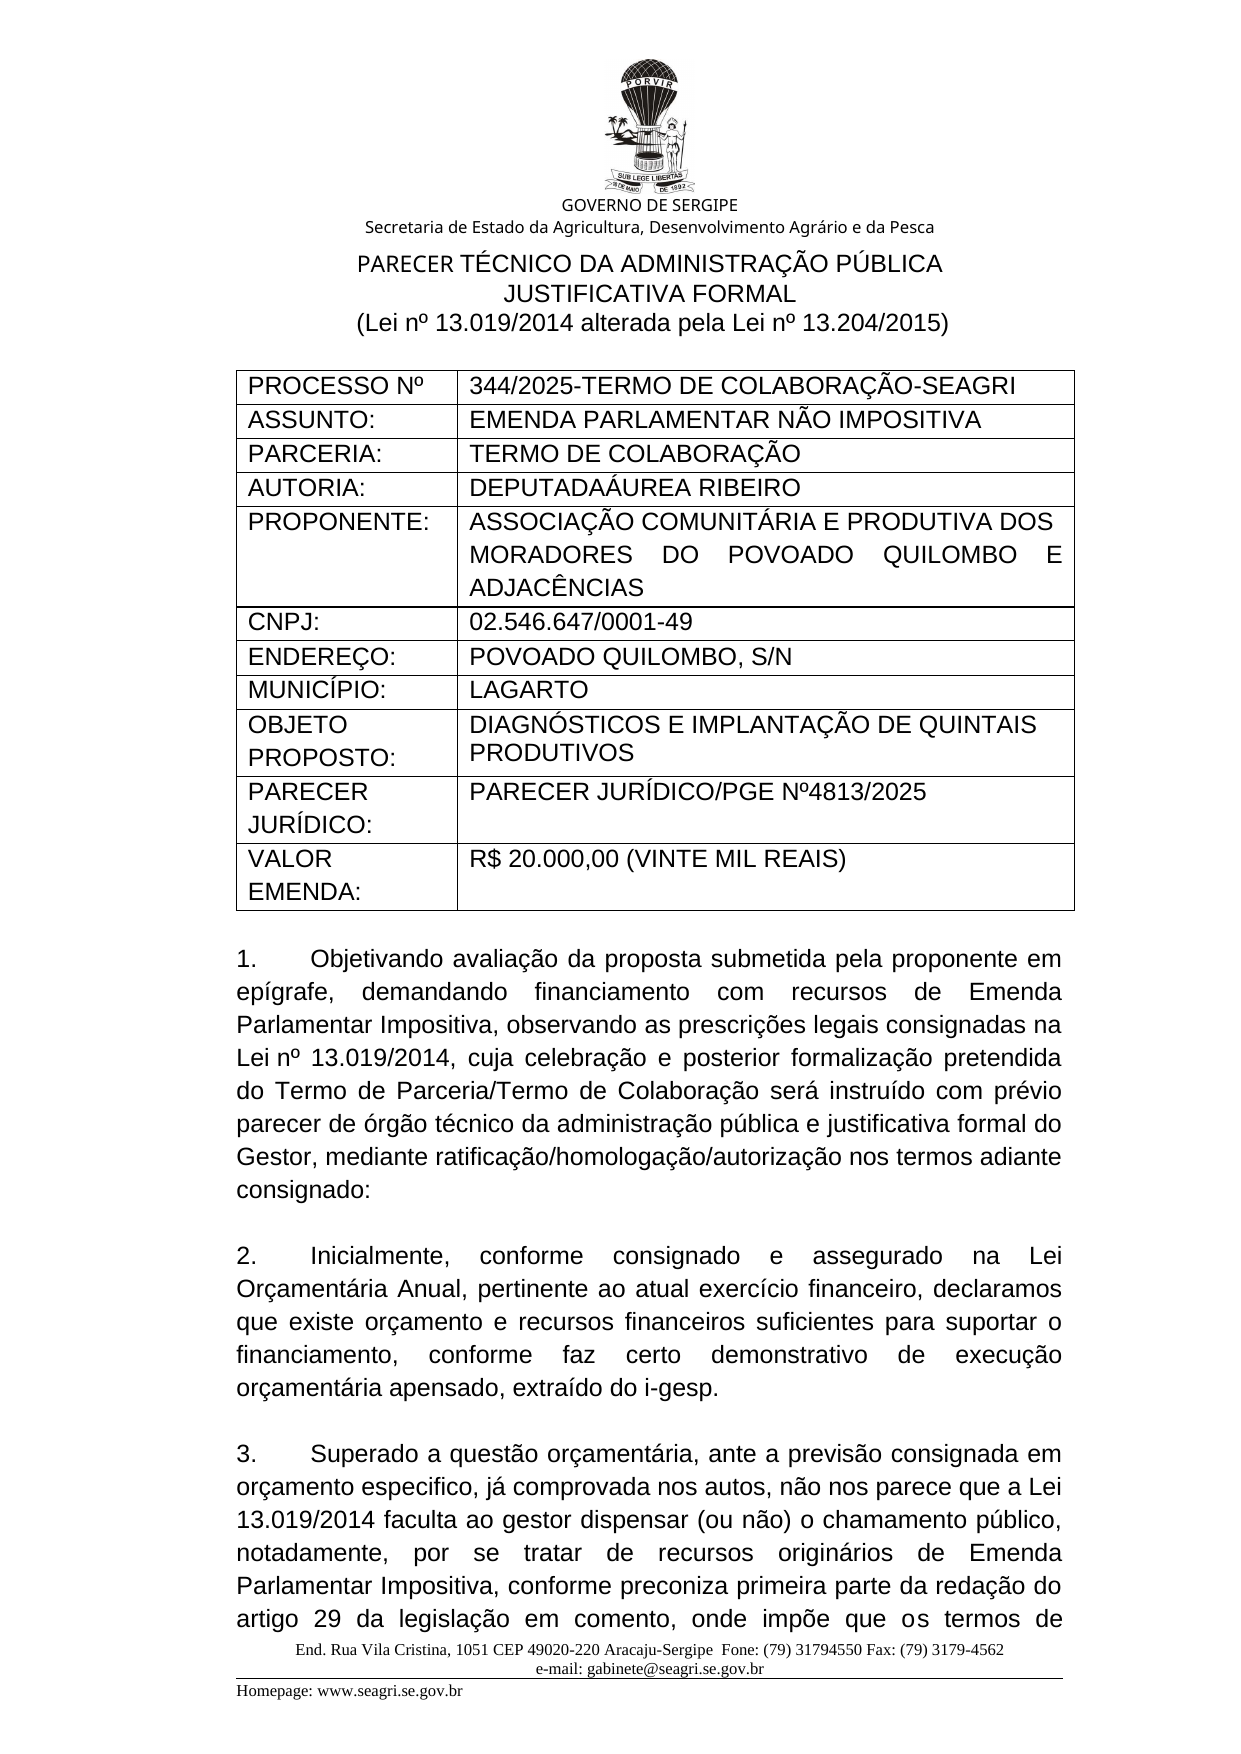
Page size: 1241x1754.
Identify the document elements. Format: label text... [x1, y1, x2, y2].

table_cell ENDEREÇO: [237, 641, 457, 674]
table_cell PARECER JURÍDICO: [237, 777, 457, 843]
table_cell DIAGNÓSTICOS E IMPLANTAÇÃO DE QUINTAIS PRODUTIVOS [458, 710, 1074, 776]
table_cell POVOADO QUILOMBO, S/N [458, 641, 1074, 674]
table_cell ASSUNTO: [237, 405, 457, 438]
table_cell 02.546.647/0001-49 [458, 608, 1074, 640]
table_cell VALOR EMENDA: [237, 844, 457, 910]
table_cell EMENDA PARLAMENTAR NÃO IMPOSITIVA [458, 405, 1074, 438]
table_cell DEPUTADAÁUREA RIBEIRO [458, 473, 1074, 506]
table_cell PARECER JURÍDICO/PGE Nº4813/2025 [458, 777, 1074, 843]
table_cell OBJETO PROPOSTO: [237, 710, 457, 776]
table_cell CNPJ: [237, 608, 457, 640]
text 2. Inicialmente, conforme consignado e assegurado na Lei Orçamentária Anual, pertinente ao atual exercício financeiro, declaramos que existe orçamento e recursos financeiros suficientes para suportar o financiamento, conforme faz certo demonstrativo de execução orçamentária apensado, extraído do i-gesp. [236, 1241, 1063, 1402]
table_cell AUTORIA: [237, 473, 457, 506]
table_cell MUNICÍPIO: [237, 676, 457, 708]
table_cell R$ 20.000,00 (VINTE MIL REAIS) [458, 844, 1074, 910]
text PARECER TÉCNICO DA ADMINISTRAÇÃO PÚBLICA [236, 248, 1063, 279]
table_cell PROPONENTE: [237, 507, 457, 606]
table_cell ASSOCIAÇÃO COMUNITÁRIA E PRODUTIVA DOS MORADORES DO POVOADO QUILOMBO E ADJACÊNCIAS [458, 507, 1074, 606]
table_cell PARCERIA: [237, 439, 457, 472]
picture [604, 59, 695, 194]
text (Lei nº 13.019/2014 alterada pela Lei nº 13.204/2015) [236, 308, 1063, 337]
table_header 344/2025-TERMO DE COLABORAÇÃO-SEAGRI [458, 371, 1074, 404]
table_header PROCESSO Nº [237, 371, 457, 404]
table_cell LAGARTO [458, 676, 1074, 708]
table_cell TERMO DE COLABORAÇÃO [458, 439, 1074, 472]
text 1. Objetivando avaliação da proposta submetida pela proponente em epígrafe, demandando financiamento com recursos de Emenda Parlamentar Impositiva, observando as prescrições legais consignadas na Lei nº 13.019/2014, cuja celebração e posterior formalização pretendida do Termo de Parceria/Termo de Colaboração será instruído com prévio parecer de órgão técnico da administração pública e justificativa formal do Gestor, mediante ratificação/homologação/autorização nos termos adiante consignado: [236, 944, 1063, 1204]
text JUSTIFICATIVA FORMAL [236, 279, 1063, 308]
